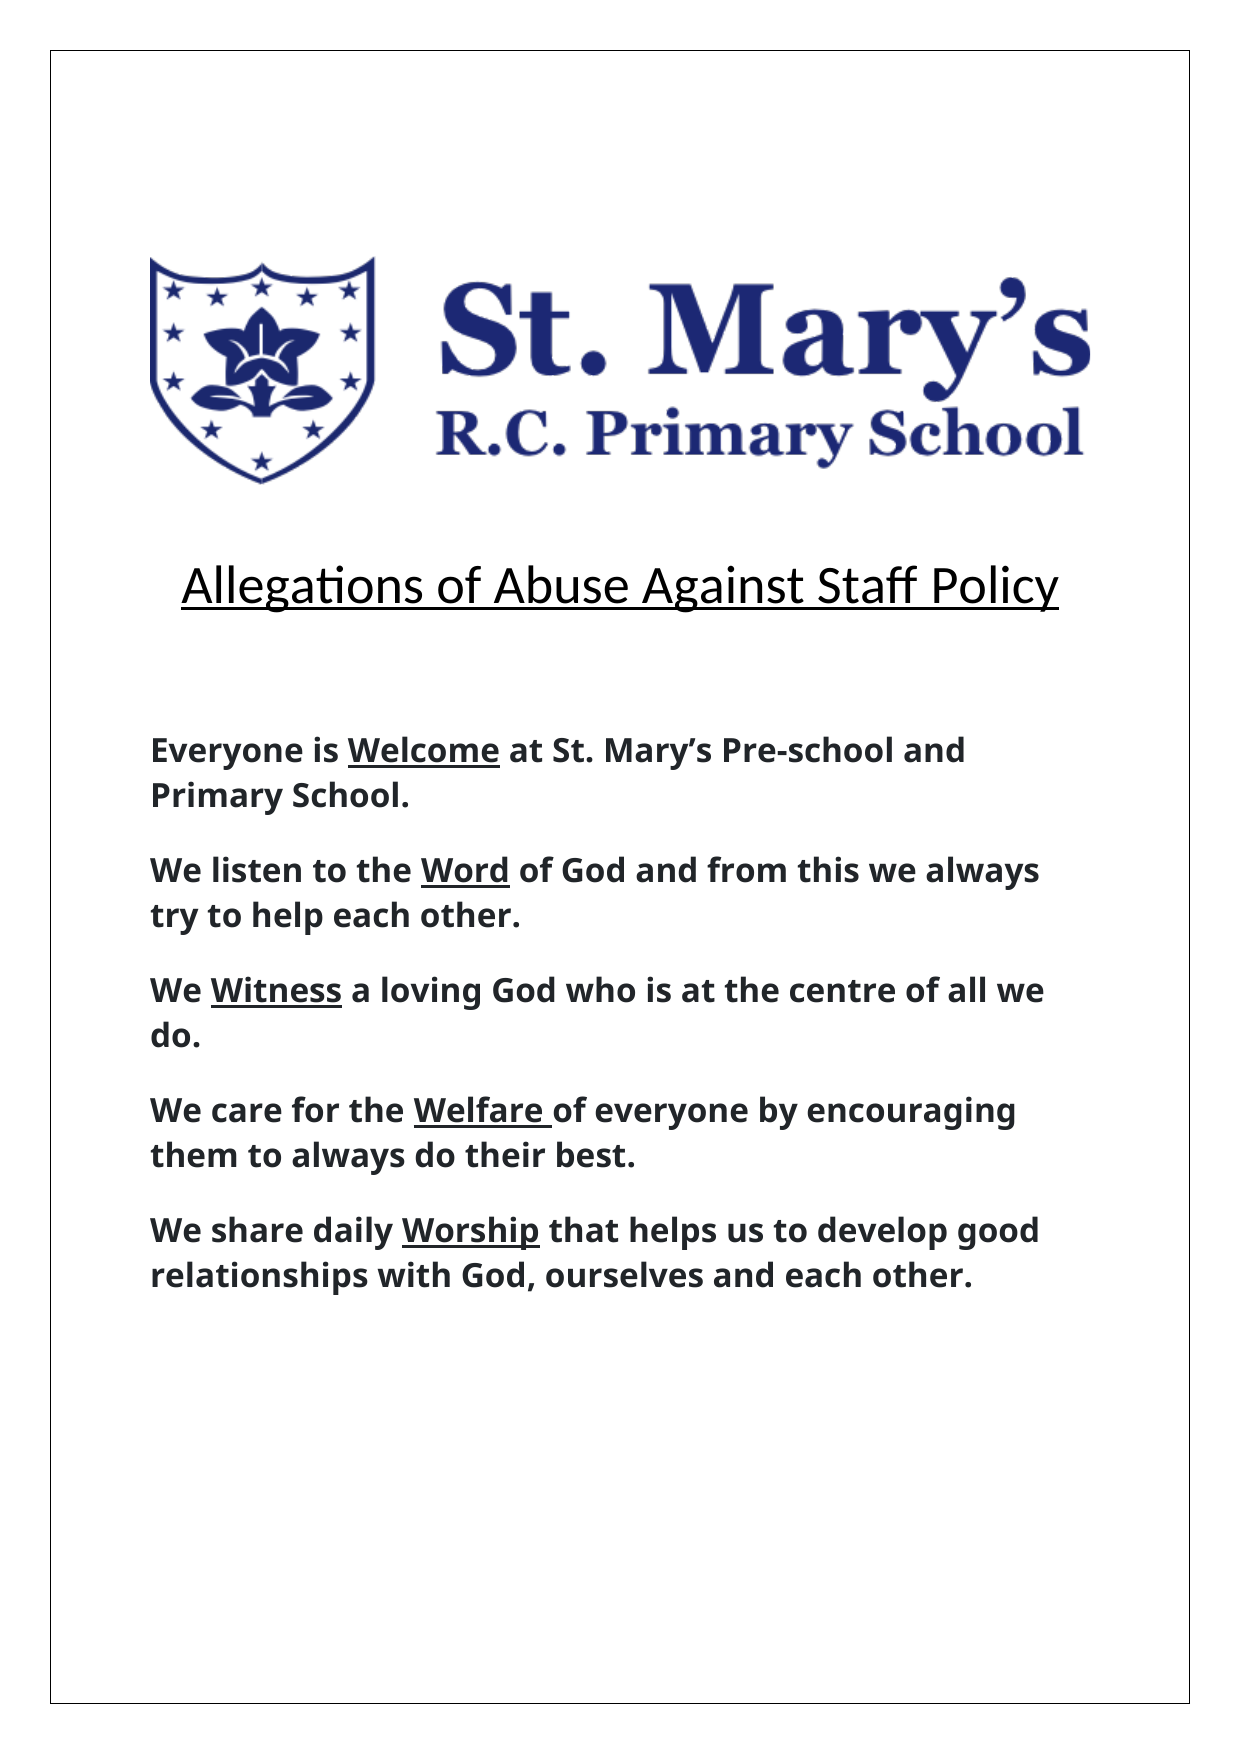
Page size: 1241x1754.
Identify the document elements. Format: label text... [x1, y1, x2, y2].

text We share daily Worship that helps us to develop good relationships with God, ourselves and each other. [150, 1207, 1090, 1298]
text Allegations of Abuse Against Staff Policy [150, 551, 1090, 617]
picture [150, 256, 1091, 486]
text Everyone is Welcome at St. Mary’s Pre-school and Primary School. [150, 727, 1090, 818]
text We Witness a loving God who is at the centre of all we do. [150, 967, 1090, 1058]
text We care for the Welfare of everyone by encouraging them to always do their best. [150, 1087, 1090, 1178]
text We listen to the Word of God and from this we always try to help each other. [150, 847, 1090, 938]
